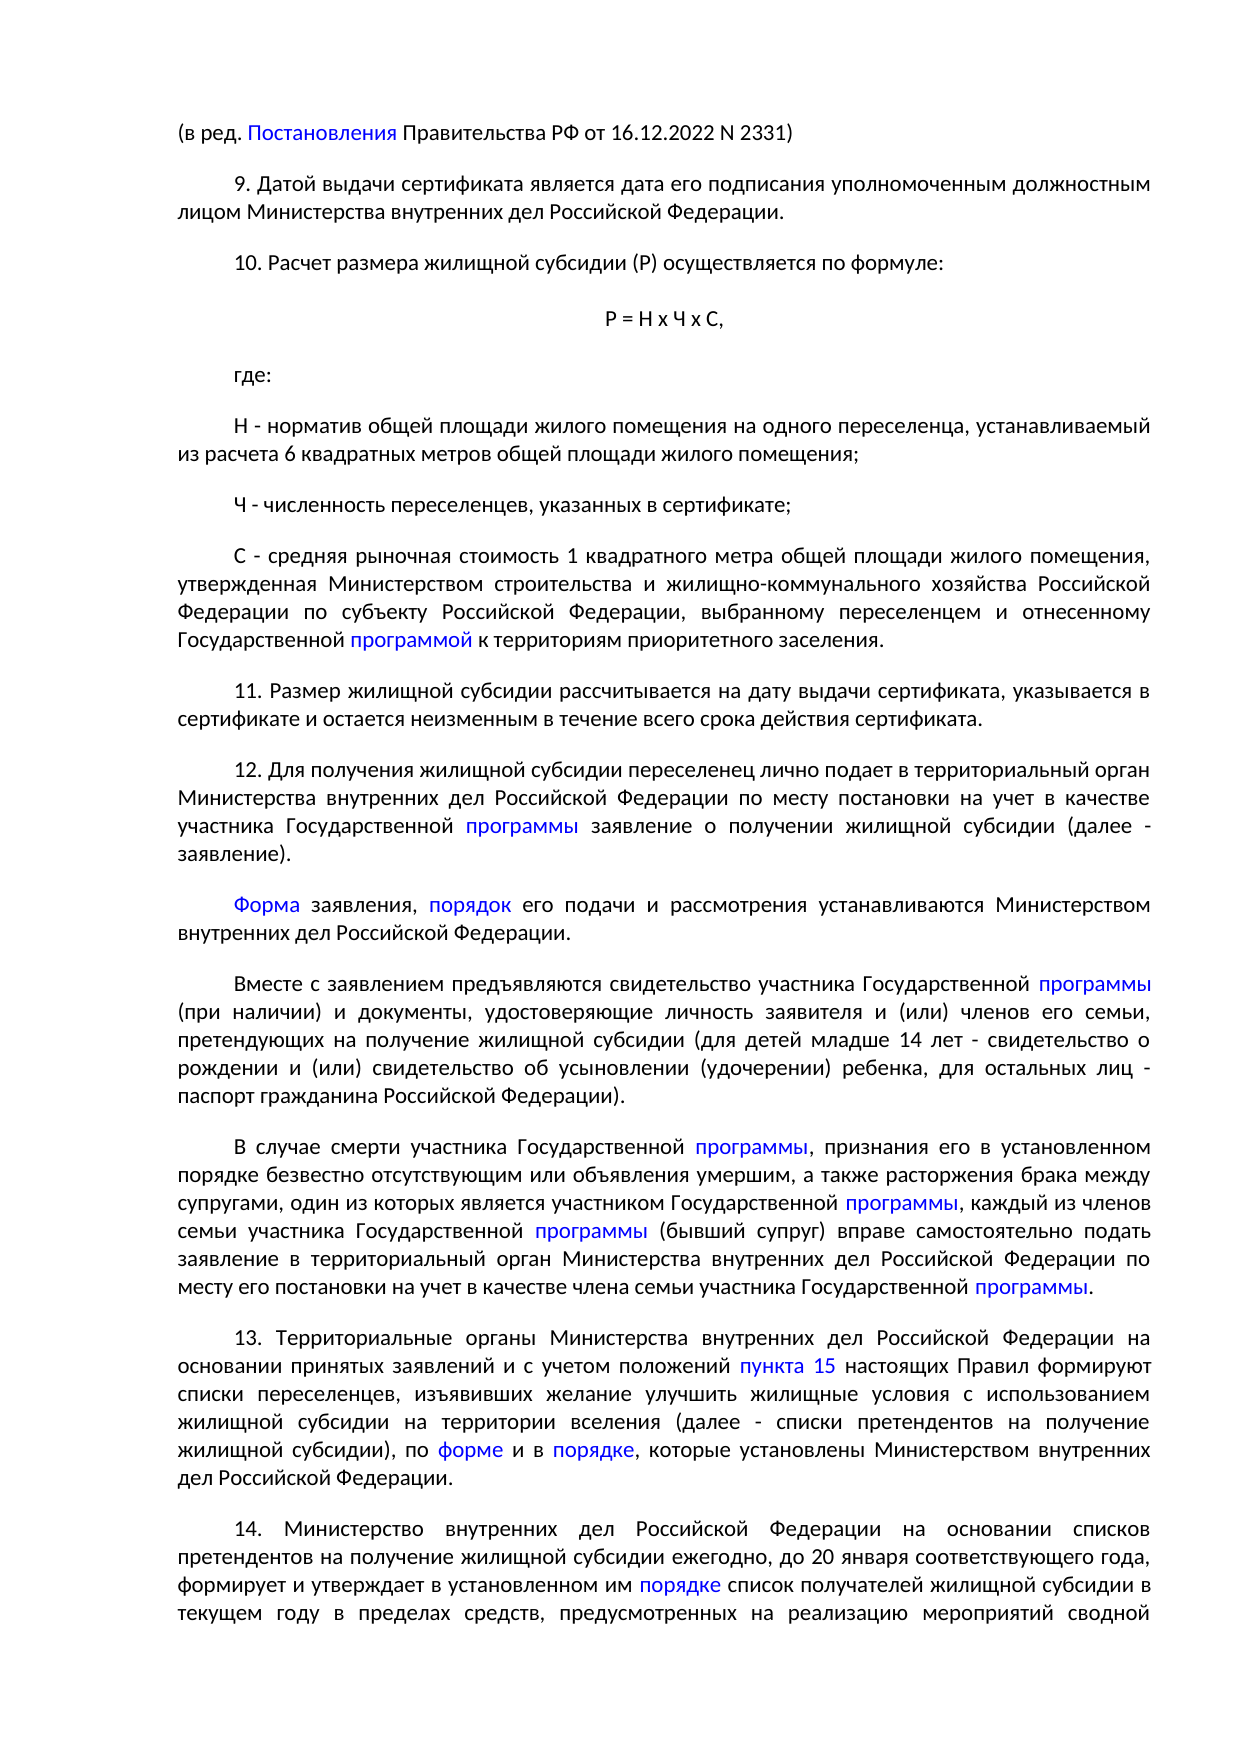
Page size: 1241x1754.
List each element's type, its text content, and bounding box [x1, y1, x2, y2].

text Р = Н x Ч x С, [177, 304, 1152, 332]
text Ч - численность переселенцев, указанных в сертификате; [177, 490, 1152, 518]
text Н - норматив общей площади жилого помещения на одного переселенца, устанавливаемый из расчета 6 квадратных метров общей площади жилого помещения; [177, 411, 1152, 467]
text (в ред. Постановления Правительства РФ от 16.12.2022 N 2331) [177, 118, 1152, 146]
text С - средняя рыночная стоимость 1 квадратного метра общей площади жилого помещения, утвержденная Министерством строительства и жилищно-коммунального хозяйства Российской Федерации по субъекту Российской Федерации, выбранному переселенцем и отнесенному Государственной программой к территориям приоритетного заселения. [177, 541, 1152, 653]
text В случае смерти участника Государственной программы, признания его в установленном порядке безвестно отсутствующим или объявления умершим, а также расторжения брака между супругами, один из которых является участником Государственной программы, каждый из членов семьи участника Государственной программы (бывший супруг) вправе самостоятельно подать заявление в территориальный орган Министерства внутренних дел Российской Федерации по месту его постановки на учет в качестве члена семьи участника Государственной программы. [177, 1132, 1152, 1300]
text где: [177, 360, 1152, 388]
text 12. Для получения жилищной субсидии переселенец лично подает в территориальный орган Министерства внутренних дел Российской Федерации по месту постановки на учет в качестве участника Государственной программы заявление о получении жилищной субсидии (далее - заявление). [177, 755, 1152, 867]
text Форма заявления, порядок его подачи и рассмотрения устанавливаются Министерством внутренних дел Российской Федерации. [177, 890, 1152, 946]
text Вместе с заявлением предъявляются свидетельство участника Государственной программы (при наличии) и документы, удостоверяющие личность заявителя и (или) членов его семьи, претендующих на получение жилищной субсидии (для детей младше 14 лет - свидетельство о рождении и (или) свидетельство об усыновлении (удочерении) ребенка, для остальных лиц - паспорт гражданина Российской Федерации). [177, 969, 1152, 1109]
text 13. Территориальные органы Министерства внутренних дел Российской Федерации на основании принятых заявлений и с учетом положений пункта 15 настоящих Правил формируют списки переселенцев, изъявивших желание улучшить жилищные условия с использованием жилищной субсидии на территории вселения (далее - списки претендентов на получение жилищной субсидии), по форме и в порядке, которые установлены Министерством внутренних дел Российской Федерации. [177, 1323, 1152, 1491]
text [177, 1514, 1152, 1626]
text 10. Расчет размера жилищной субсидии (Р) осуществляется по формуле: [177, 248, 1152, 276]
text 11. Размер жилищной субсидии рассчитывается на дату выдачи сертификата, указывается в сертификате и остается неизменным в течение всего срока действия сертификата. [177, 676, 1152, 732]
text 9. Датой выдачи сертификата является дата его подписания уполномоченным должностным лицом Министерства внутренних дел Российской Федерации. [177, 169, 1152, 225]
